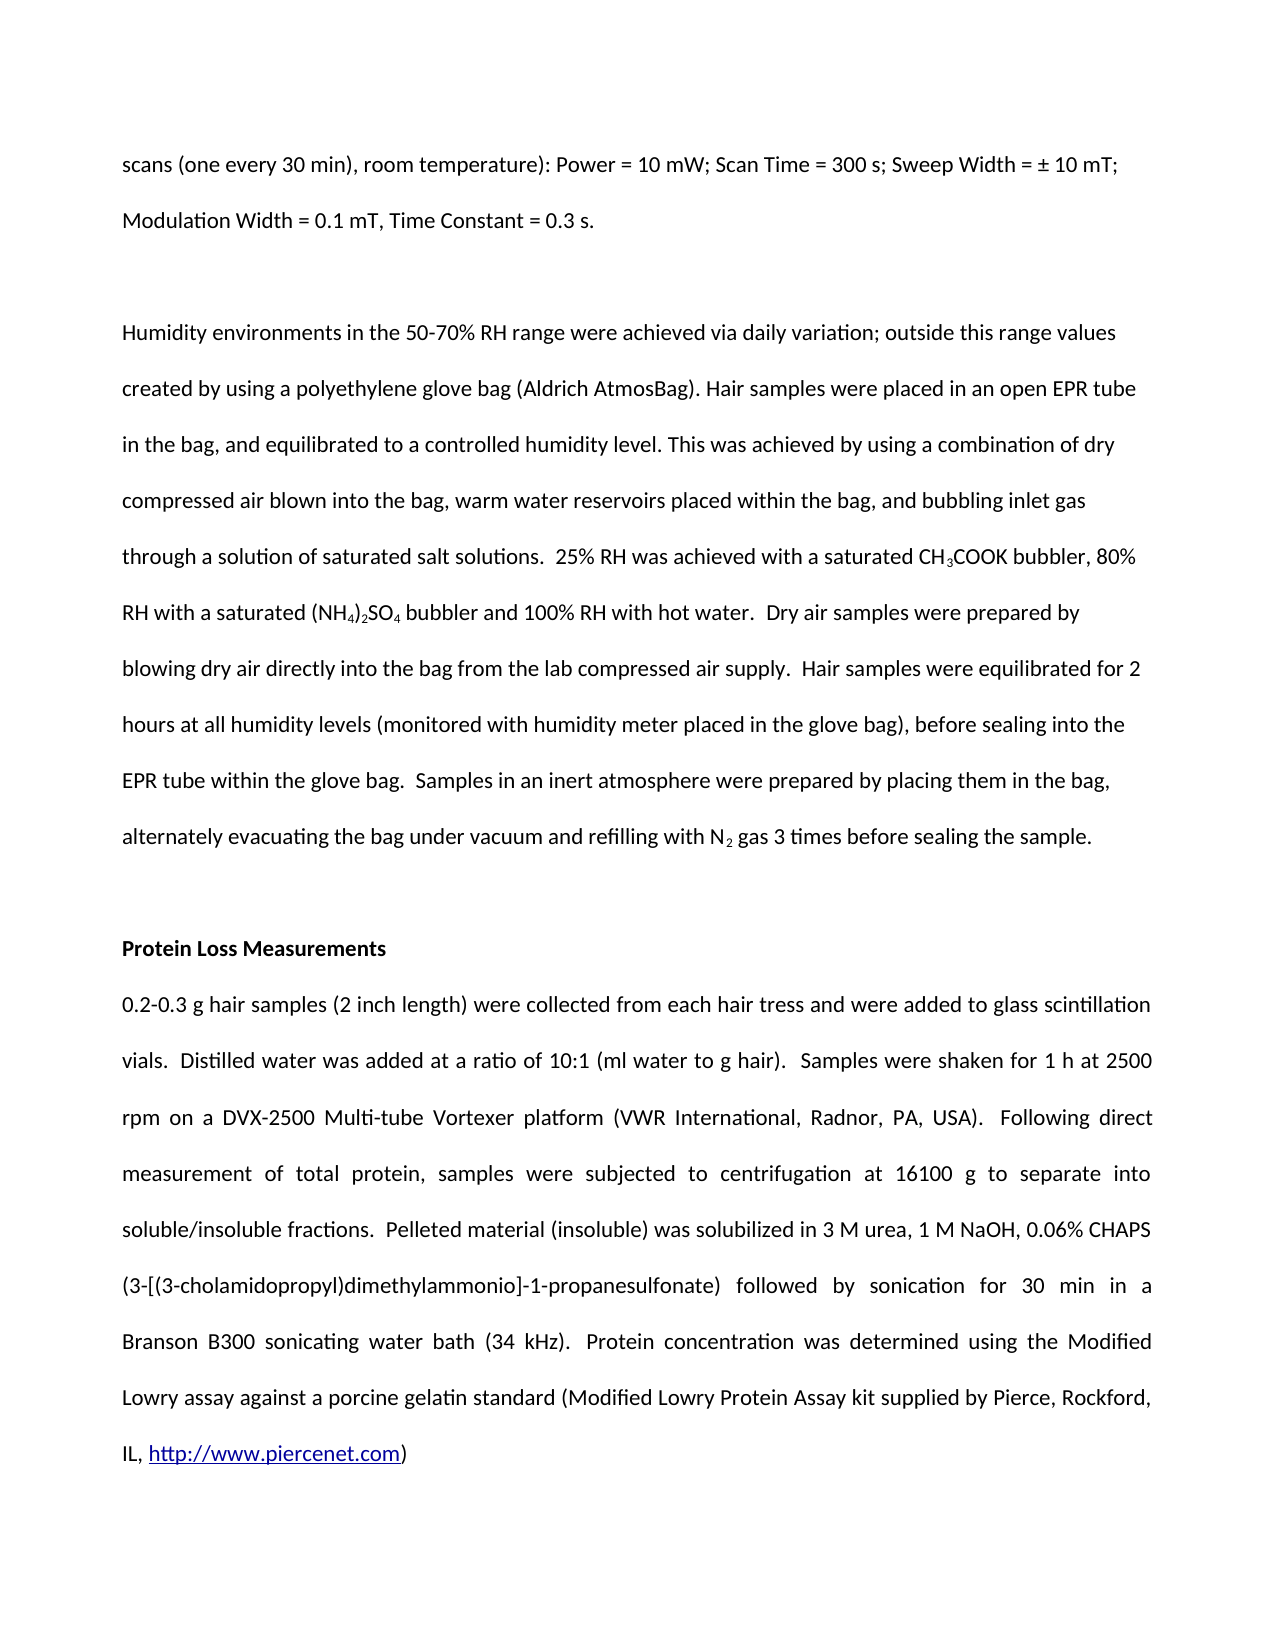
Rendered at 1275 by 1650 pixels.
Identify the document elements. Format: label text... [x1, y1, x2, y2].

text Protein Loss Measurements [122, 934, 1153, 963]
text 0.2-0.3 g hair samples (2 inch length) were collected from each hair tress and were added to glass scintillation vials. Distilled water was added at a ratio of 10:1 (ml water to g hair). Samples were shaken for 1 h at 2500 rpm on a DVX-2500 Multi-tube Vortexer platform (VWR International, Radnor, PA, USA). Following direct measurement of total protein, samples were subjected to centrifugation at 16100 g to separate into soluble/insoluble fractions. Pelleted material (insoluble) was solubilized in 3 M urea, 1 M NaOH, 0.06% CHAPS (3-[(3-cholamidopropyl)dimethylammonio]-1-propanesulfonate) followed by sonication for 30 min in a Branson B300 sonicating water bath (34 kHz). Protein concentration was determined using the Modified Lowry assay against a porcine gelatin standard (Modified Lowry Protein Assay kit supplied by Pierce, Rockford, IL, http://www.piercenet.com) [122, 991, 1153, 1467]
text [122, 150, 1153, 234]
text Humidity environments in the 50-70% RH range were achieved via daily variation; outside this range values created by using a polyethylene glove bag (Aldrich AtmosBag). Hair samples were placed in an open EPR tube in the bag, and equilibrated to a controlled humidity level. This was achieved by using a combination of dry compressed air blown into the bag, warm water reservoirs placed within the bag, and bubbling inlet gas through a solution of saturated salt solutions. 25% RH was achieved with a saturated CH3COOK bubbler, 80% RH with a saturated (NH4)2SO4 bubbler and 100% RH with hot water. Dry air samples were prepared by blowing dry air directly into the bag from the lab compressed air supply. Hair samples were equilibrated for 2 hours at all humidity levels (monitored with humidity meter placed in the glove bag), before sealing into the EPR tube within the glove bag. Samples in an inert atmosphere were prepared by placing them in the bag, alternately evacuating the bag under vacuum and refilling with N2 gas 3 times before sealing the sample. [122, 318, 1153, 851]
